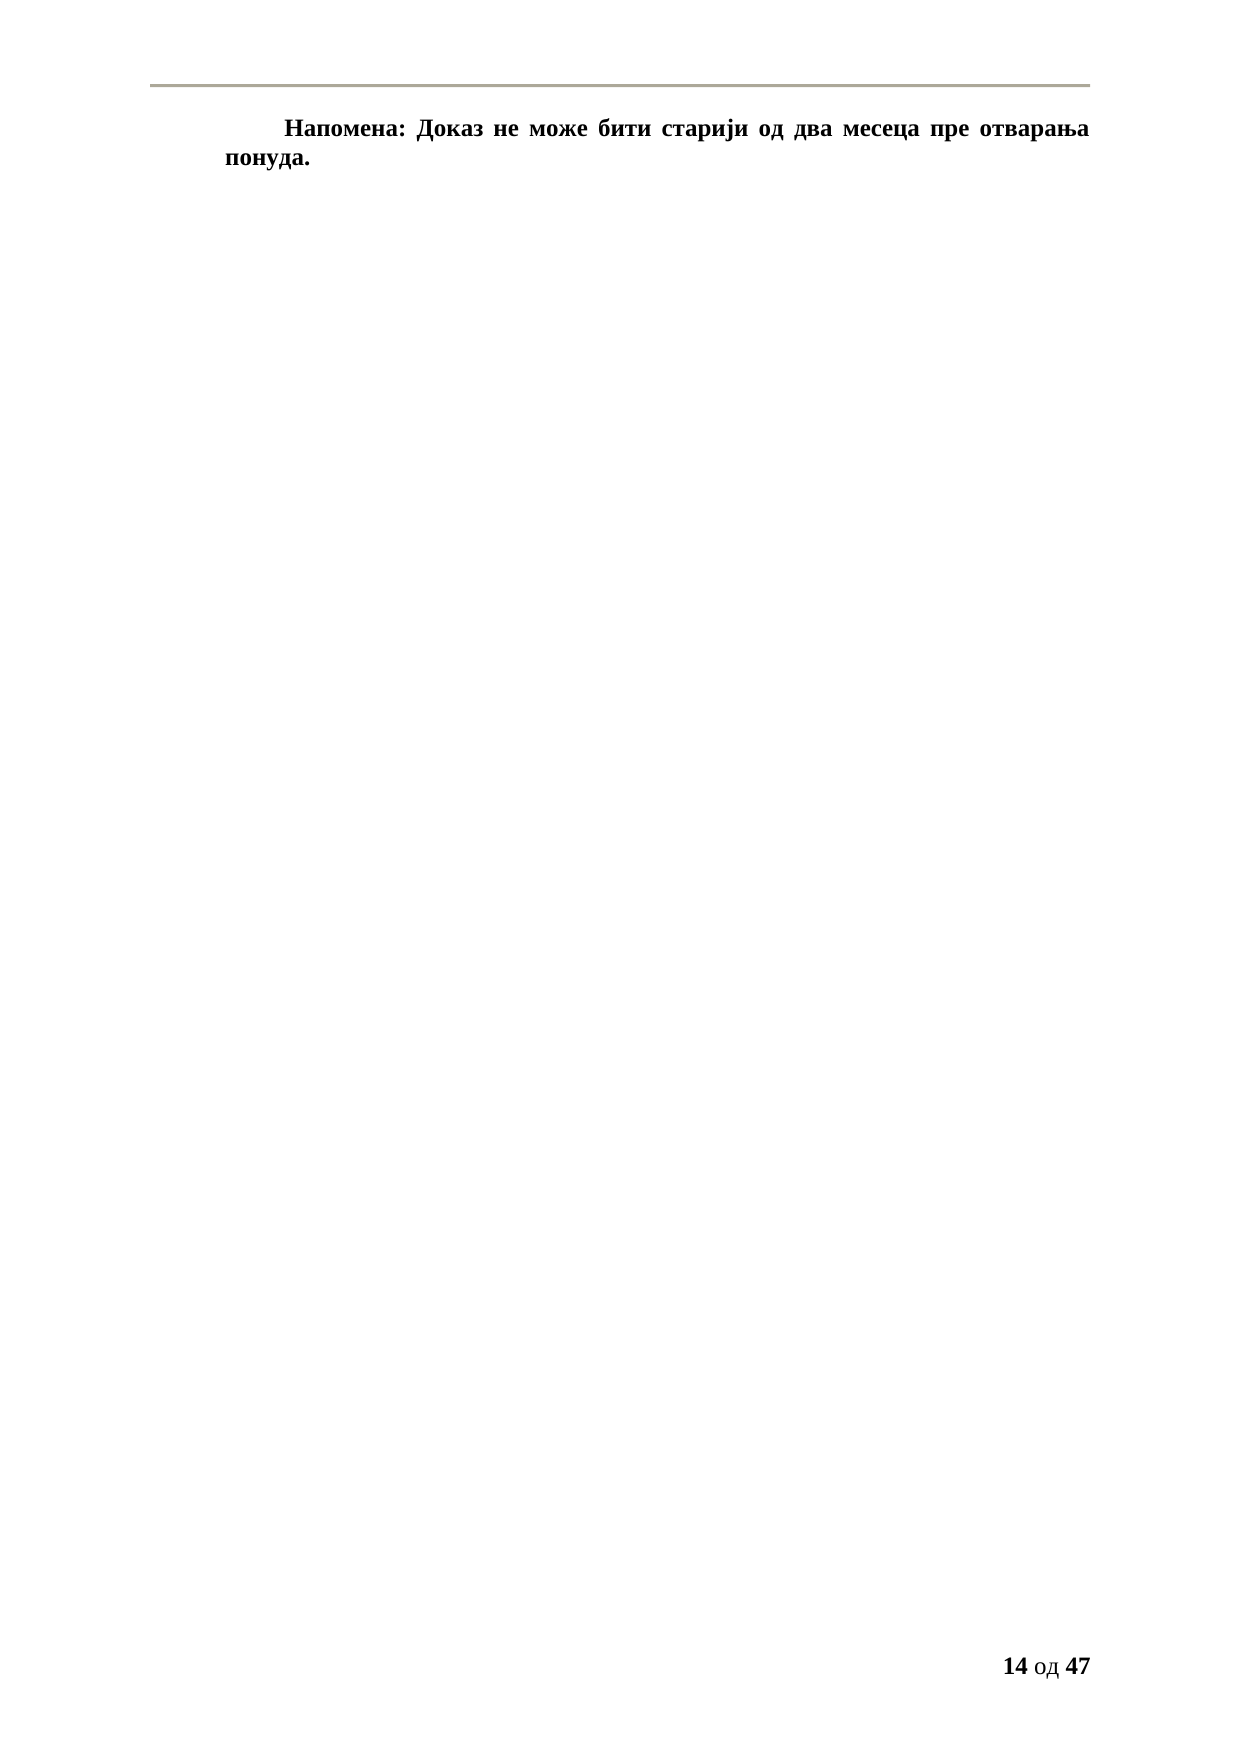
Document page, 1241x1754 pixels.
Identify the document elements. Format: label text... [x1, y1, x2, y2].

text Напомена: Доказ не може бити старији од два месеца пре отварања понуда. [225, 113, 1090, 170]
